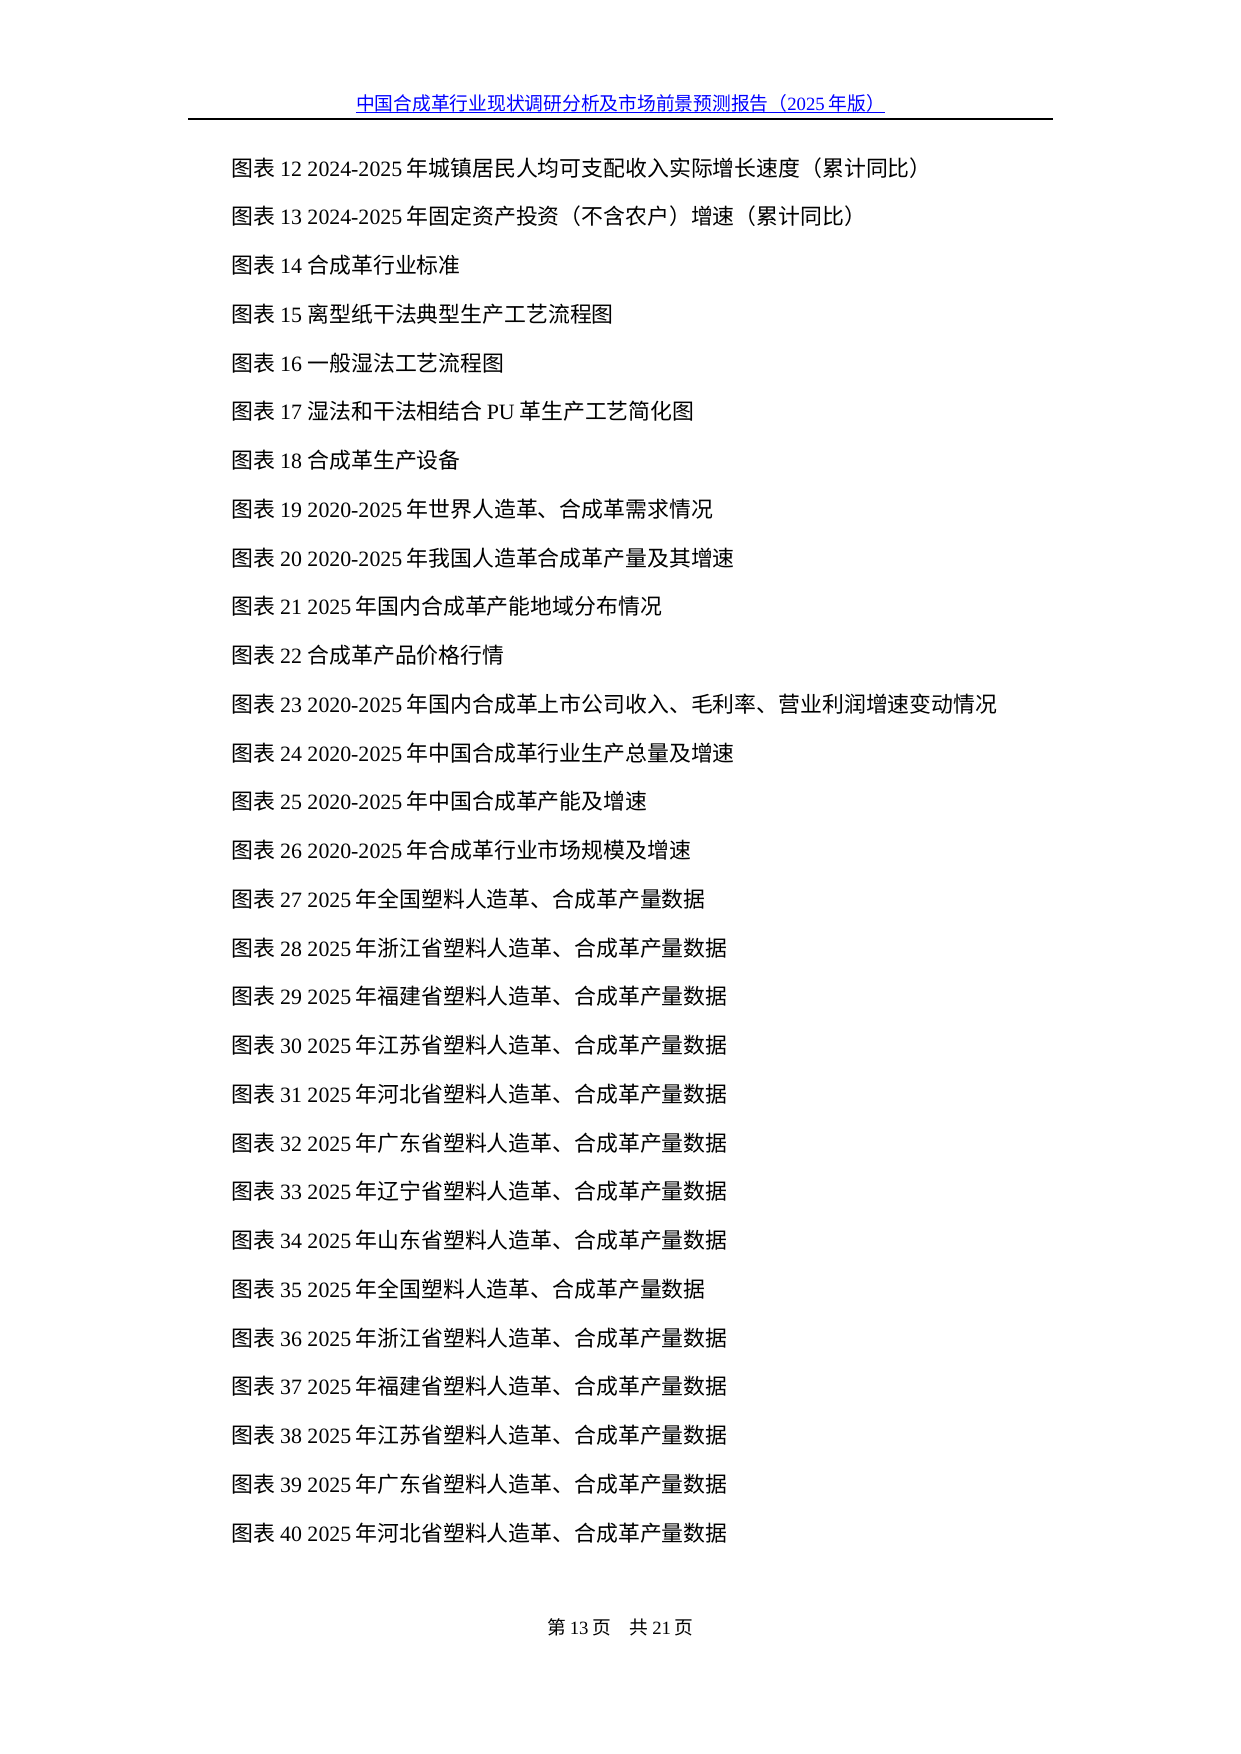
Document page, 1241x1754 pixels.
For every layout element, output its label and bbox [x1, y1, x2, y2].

text [187, 150, 1053, 1548]
